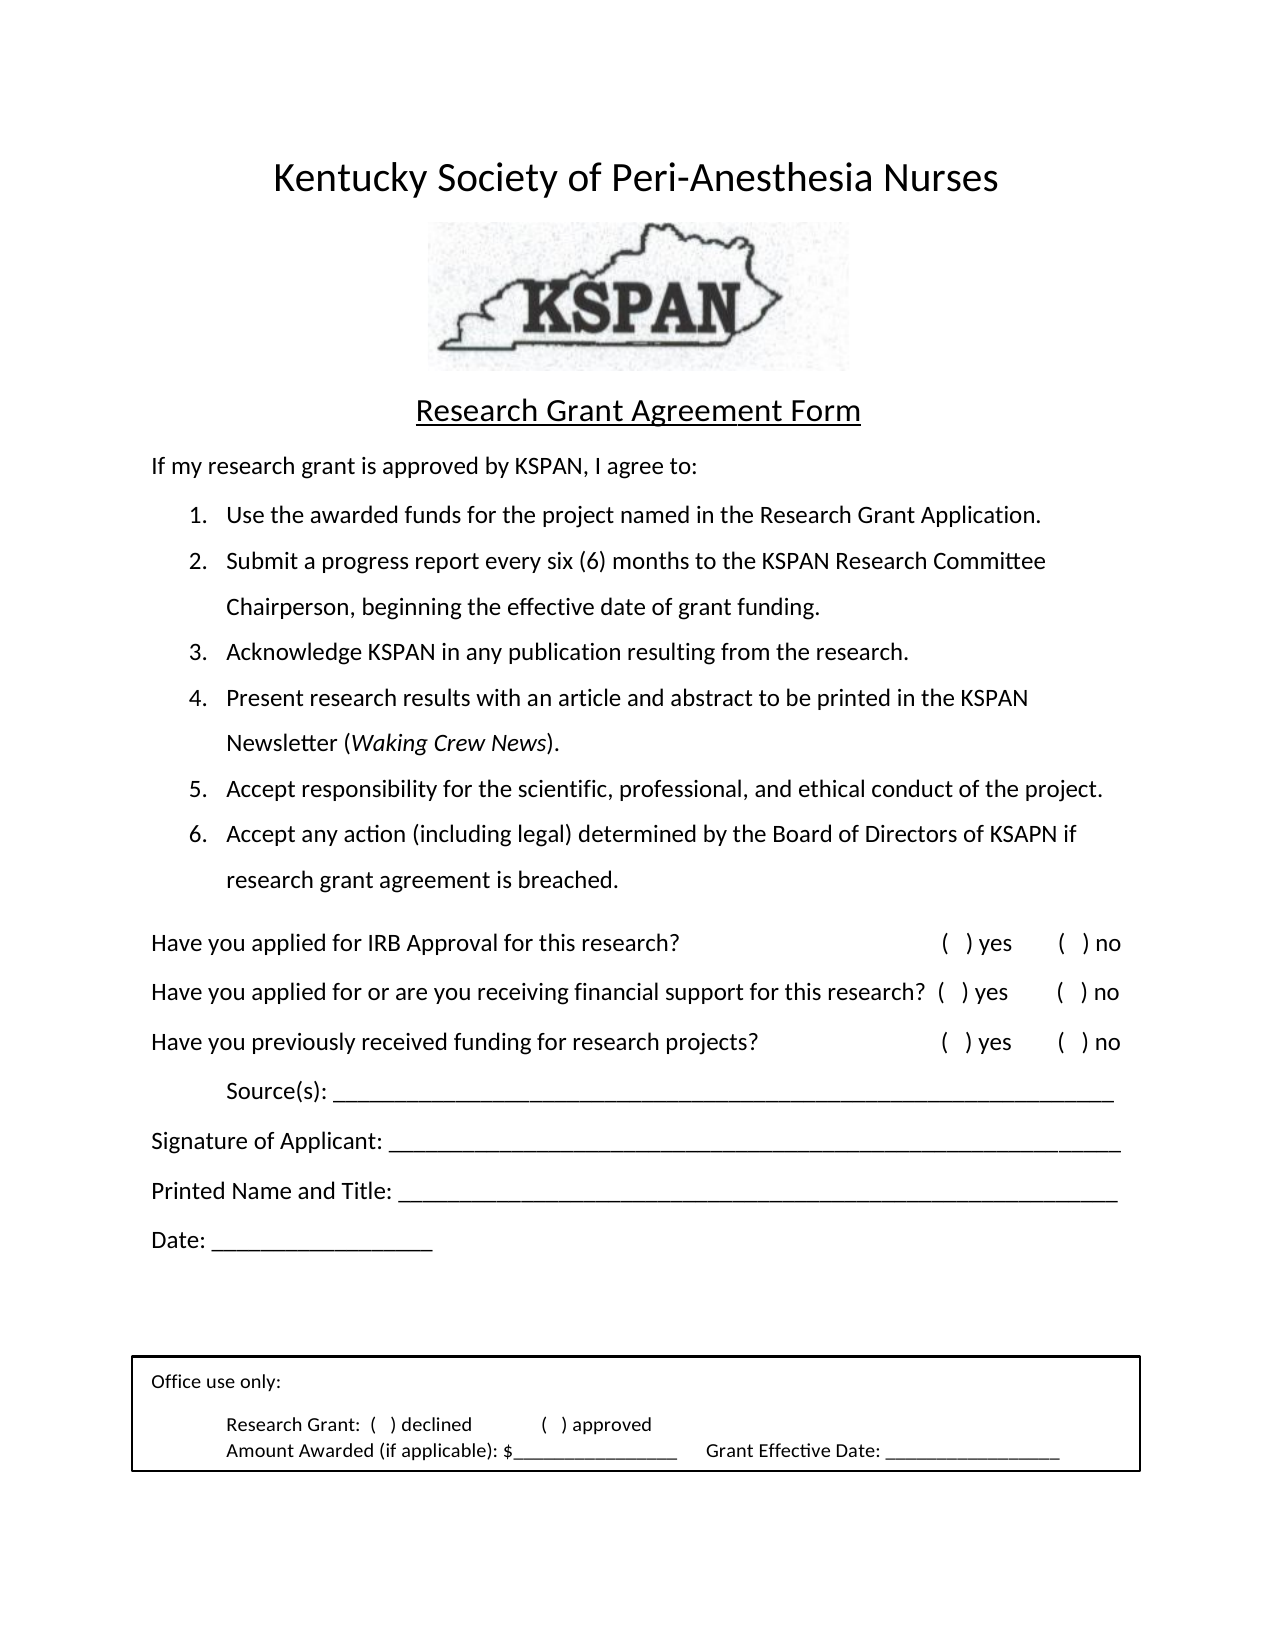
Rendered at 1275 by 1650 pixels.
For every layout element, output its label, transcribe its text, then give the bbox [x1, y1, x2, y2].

text Printed Name and Title: __________________________________________________________ [151, 1175, 1188, 1205]
text Have you applied for IRB Approval for this research? ( ) yes ( ) no [151, 927, 1188, 957]
text research grant agreement is breached. [226, 864, 1188, 894]
text 2. Submit a progress report every six (6) months to the KSPAN Research Committee [189, 545, 1188, 575]
text Office use only: [151, 1369, 1188, 1393]
text Chairperson, beginning the effective date of grant funding. [226, 591, 1188, 621]
text Research Grant Agreement Form [416, 390, 1188, 430]
text Date: __________________ [151, 1224, 1188, 1255]
text Have you applied for or are you receiving financial support for this research? ( ) yes ( ) no [151, 976, 1188, 1007]
text Amount Awarded (if applicable): $________________ Grant Effective Date: _________________ [226, 1438, 1188, 1462]
text 4. Present research results with an article and abstract to be printed in the KSPAN Newsletter (Waking Crew News). [189, 682, 1036, 758]
text 5. Accept responsibility for the scientific, professional, and ethical conduct of the project. 6. Accept any action (including legal) determined by the Board of Directors of KSAPN if [189, 773, 1111, 849]
text Kentucky Society of Peri-Anesthesia Nurses [273, 151, 1188, 202]
text 3. Acknowledge KSPAN in any publication resulting from the research. [189, 636, 1188, 667]
picture [427, 222, 850, 371]
text Have you previously received funding for research projects? ( ) yes ( ) no [151, 1026, 1188, 1056]
text If my research grant is approved by KSPAN, I agree to: [151, 450, 1188, 480]
text Signature of Applicant: ___________________________________________________________ [151, 1125, 1188, 1156]
text Research Grant: ( ) declined ( ) approved [226, 1412, 1188, 1436]
text Source(s): _______________________________________________________________ [226, 1075, 1188, 1106]
text 1. Use the awarded funds for the project named in the Research Grant Application. [189, 499, 1188, 529]
